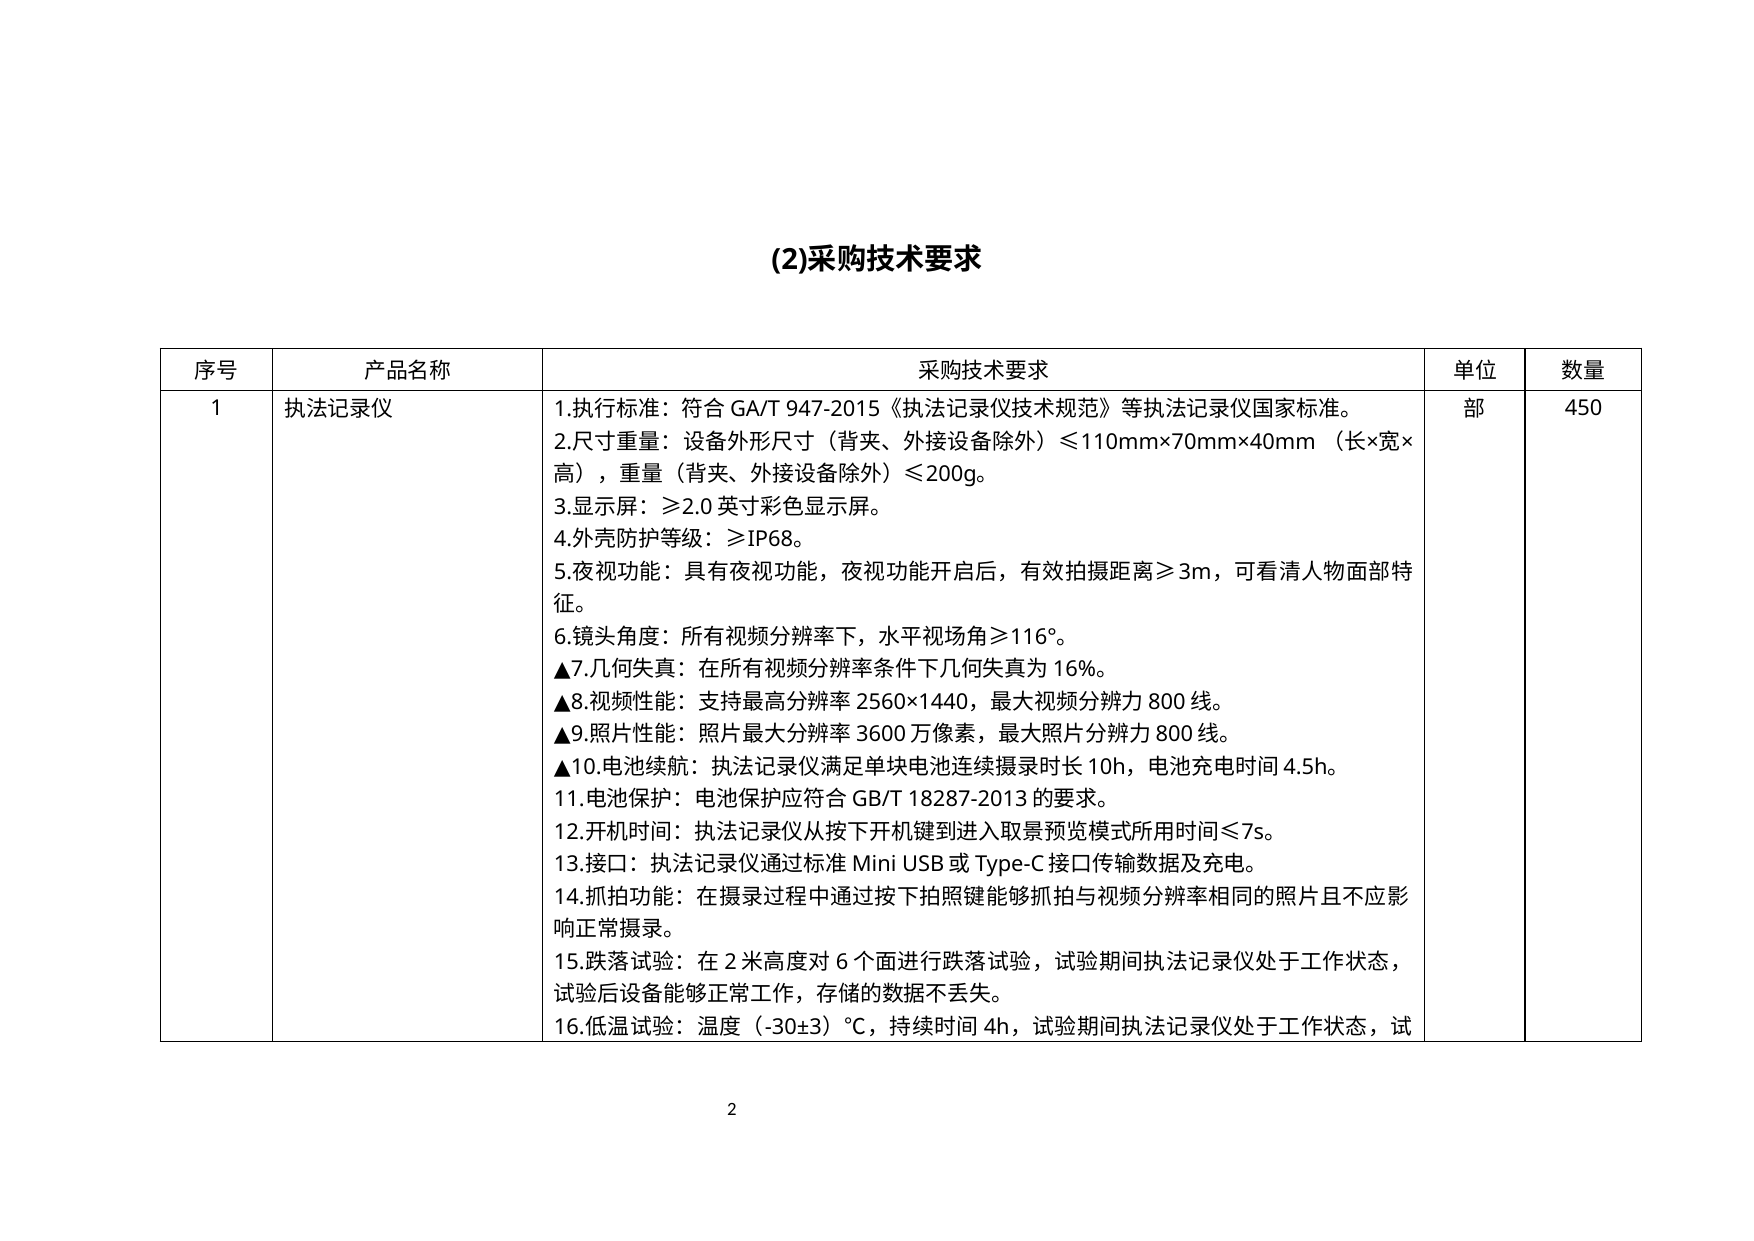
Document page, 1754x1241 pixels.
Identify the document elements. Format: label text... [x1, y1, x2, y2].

table_cell 执法记录仪 [273, 391, 542, 1041]
table_header 产品名称 [273, 349, 542, 390]
table_header 单位 [1425, 349, 1524, 390]
table_cell 450 [1526, 391, 1641, 1041]
table_header 数量 [1526, 349, 1641, 390]
subtitle (2)采购技术要求 [150, 225, 1604, 290]
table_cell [543, 391, 1424, 1041]
table_header 采购技术要求 [543, 349, 1424, 390]
table_cell 1 [161, 391, 272, 1041]
table_cell 部 [1425, 391, 1524, 1041]
table_header 序号 [161, 349, 272, 390]
